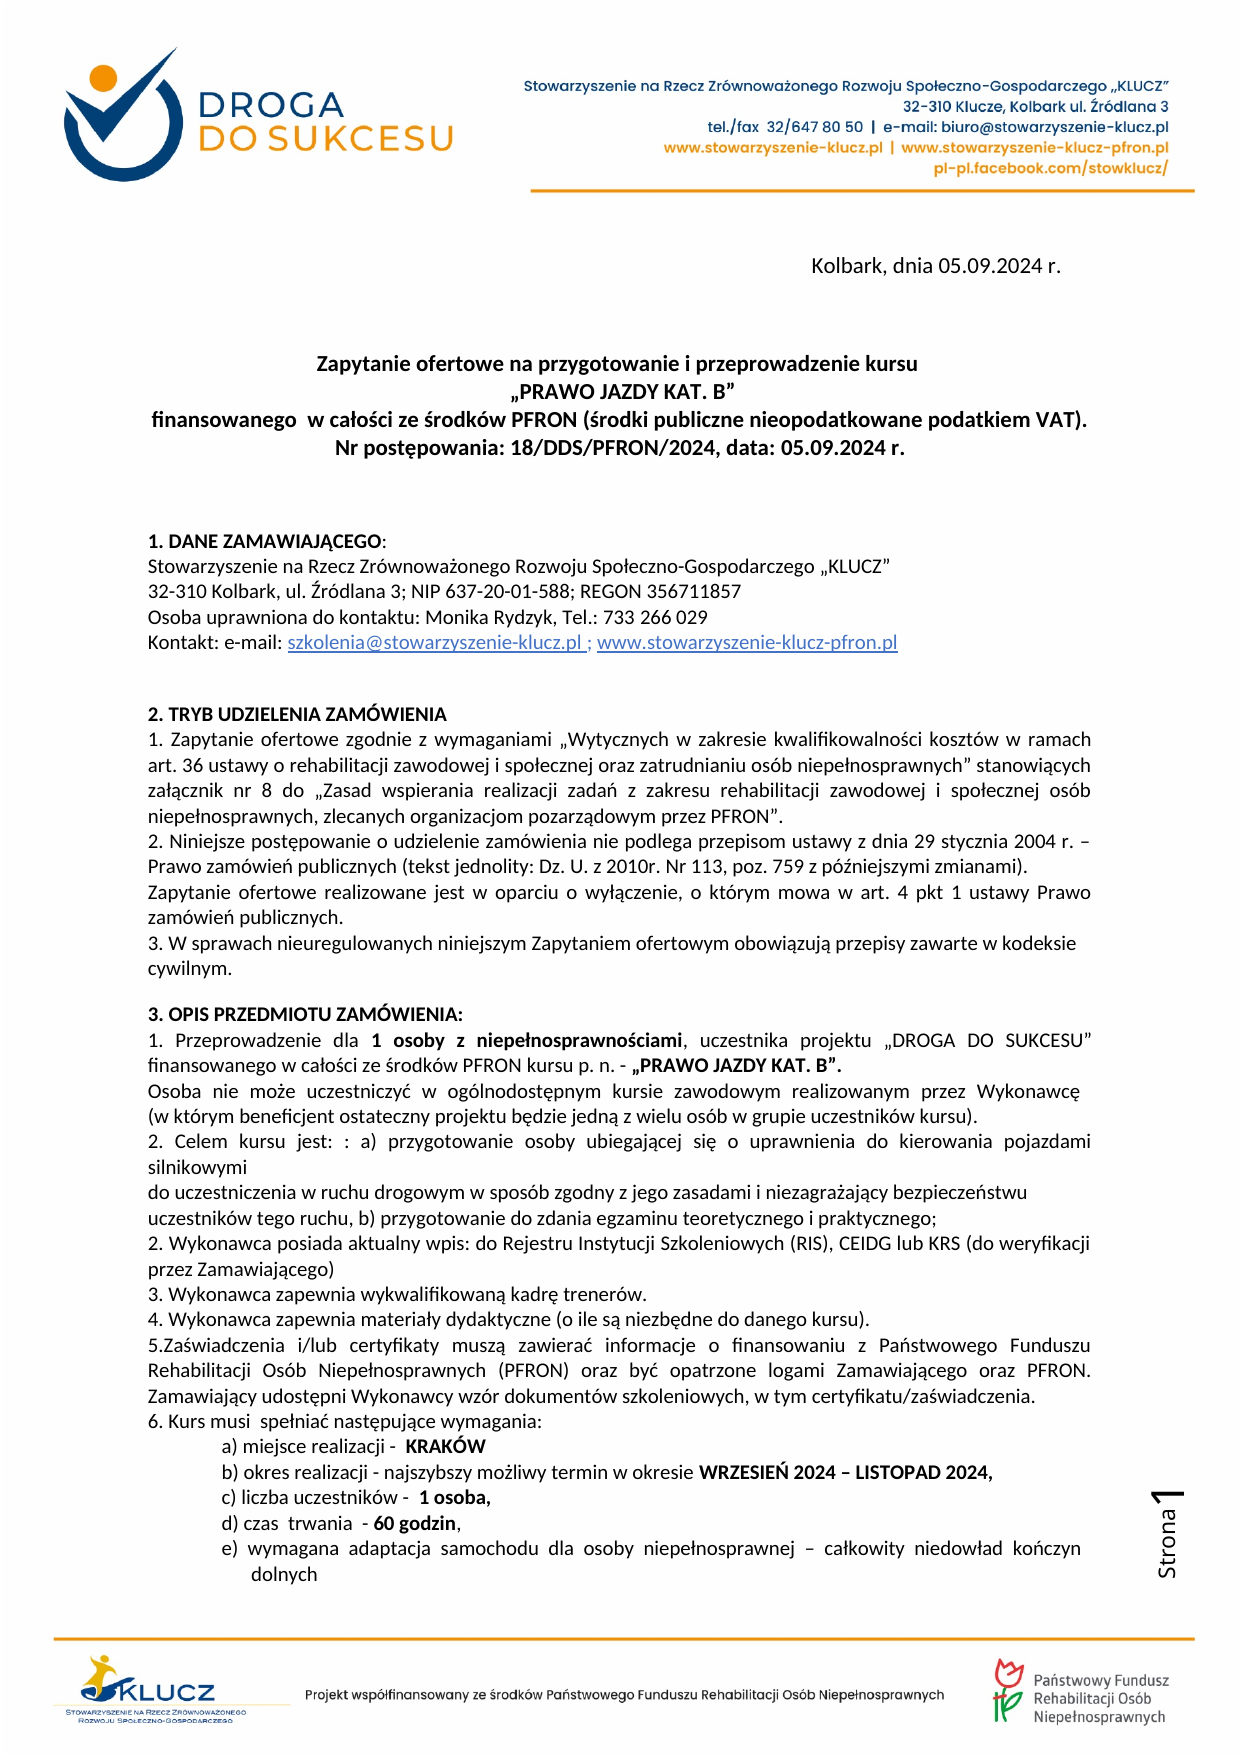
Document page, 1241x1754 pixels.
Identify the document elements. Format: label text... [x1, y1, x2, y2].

text 2. Niniejsze postępowanie o udzielenie zamówienia nie podlega przepisom ustawy z dnia 29 stycznia 2004 r. – Prawo zamówień publicznych (tekst jednolity: Dz. U. z 2010r. Nr 113, poz. 759 z późniejszymi zmianami). [148, 828, 1093, 879]
text Kolbark, dnia 05.09.2024 r. [738, 251, 1093, 279]
text Stowarzyszenie na Rzecz Zrównoważonego Rozwoju Społeczno-Gospodarczego „KLUCZ” [148, 553, 1093, 579]
text Kontakt: e-mail: szkolenia@stowarzyszenie-klucz.pl ; www.stowarzyszenie-klucz-pfron.pl [148, 629, 1093, 655]
text 1. Przeprowadzenie dla 1 osoby z niepełnosprawnościami, uczestnika projektu „DROGA DO SUKCESU” finansowanego w całości ze środków PFRON kursu p. n. - „PRAWO JAZDY KAT. B”. [148, 1027, 1093, 1078]
text 2. Wykonawca posiada aktualny wpis: do Rejestru Instytucji Szkoleniowych (RIS), CEIDG lub KRS (do weryfikacji przez Zamawiającego) [148, 1230, 1093, 1281]
text c) liczba uczestników - 1 osoba, [148, 1484, 1093, 1510]
text 2. Celem kursu jest: : a) przygotowanie osoby ubiegającej się o uprawnienia do kierowania pojazdami silnikowymi [148, 1129, 1093, 1179]
text e) wymagana adaptacja samochodu dla osoby niepełnosprawnej – całkowity niedowład kończyn dolnych [148, 1535, 1093, 1586]
picture [2, 1, 1241, 1754]
text Nr postępowania: 18/DDS/PFRON/2024, data: 05.09.2024 r. [148, 433, 1093, 461]
text finansowanego w całości ze środków PFRON (środki publiczne nieopodatkowane podatkiem VAT). [148, 405, 1093, 433]
text Zapytanie ofertowe realizowane jest w oparciu o wyłączenie, o którym mowa w art. 4 pkt 1 ustawy Prawo zamówień publicznych. [148, 879, 1093, 930]
text 5.Zaświadczenia i/lub certyfikaty muszą zawierać informacje o finansowaniu z Państwowego Funduszu Rehabilitacji Osób Niepełnosprawnych (PFRON) oraz być opatrzone logami Zamawiającego oraz PFRON. Zamawiający udostępni Wykonawcy wzór dokumentów szkoleniowych, w tym certyfikatu/zaświadczenia. [148, 1332, 1093, 1408]
text 3. OPIS PRZEDMIOTU ZAMÓWIENIA: [148, 1002, 1093, 1027]
text Osoba nie może uczestniczyć w ogólnodostępnym kursie zawodowym realizowanym przez Wykonawcę (w którym beneficjent ostateczny projektu będzie jedną z wielu osób w grupie uczestników kursu). [148, 1078, 1093, 1129]
text do uczestniczenia w ruchu drogowym w sposób zgodny z jego zasadami i niezagrażający bezpieczeństwu [148, 1179, 1093, 1205]
text 1. DANE ZAMAWIAJĄCEGO: [148, 528, 1093, 553]
text Osoba uprawniona do kontaktu: Monika Rydzyk, Tel.: 733 266 029 [148, 604, 1093, 629]
text 6. Kurs musi spełniać następujące wymagania: [148, 1408, 1093, 1434]
text b) okres realizacji - najszybszy możliwy termin w okresie WRZESIEŃ 2024 – LISTOPAD 2024, [148, 1459, 1093, 1484]
text Zapytanie ofertowe na przygotowanie i przeprowadzenie kursu „PRAWO JAZDY KAT. B” [148, 349, 1093, 405]
text 32-310 Kolbark, ul. Źródlana 3; NIP 637-20-01-588; REGON 356711857 [148, 579, 1093, 604]
text a) miejsce realizacji - KRAKÓW [148, 1434, 1093, 1459]
text 3. W sprawach nieuregulowanych niniejszym Zapytaniem ofertowym obowiązują przepisy zawarte w kodeksie cywilnym. [148, 930, 1093, 981]
text 1. Zapytanie ofertowe zgodnie z wymaganiami „Wytycznych w zakresie kwalifikowalności kosztów w ramach art. 36 ustawy o rehabilitacji zawodowej i społecznej oraz zatrudnianiu osób niepełnosprawnych” stanowiących załącznik nr 8 do „Zasad wspierania realizacji zadań z zakresu rehabilitacji zawodowej i społecznej osób niepełnosprawnych, zlecanych organizacjom pozarządowym przez PFRON”. [148, 727, 1093, 828]
text 4. Wykonawca zapewnia materiały dydaktyczne (o ile są niezbędne do danego kursu). [148, 1307, 1093, 1332]
text 3. Wykonawca zapewnia wykwalifikowaną kadrę trenerów. [148, 1281, 1093, 1307]
text uczestników tego ruchu, b) przygotowanie do zdania egzaminu teoretycznego i praktycznego; [148, 1205, 1093, 1230]
text 2. TRYB UDZIELENIA ZAMÓWIENIA [148, 701, 1093, 727]
text d) czas trwania - 60 godzin, [148, 1510, 1093, 1535]
